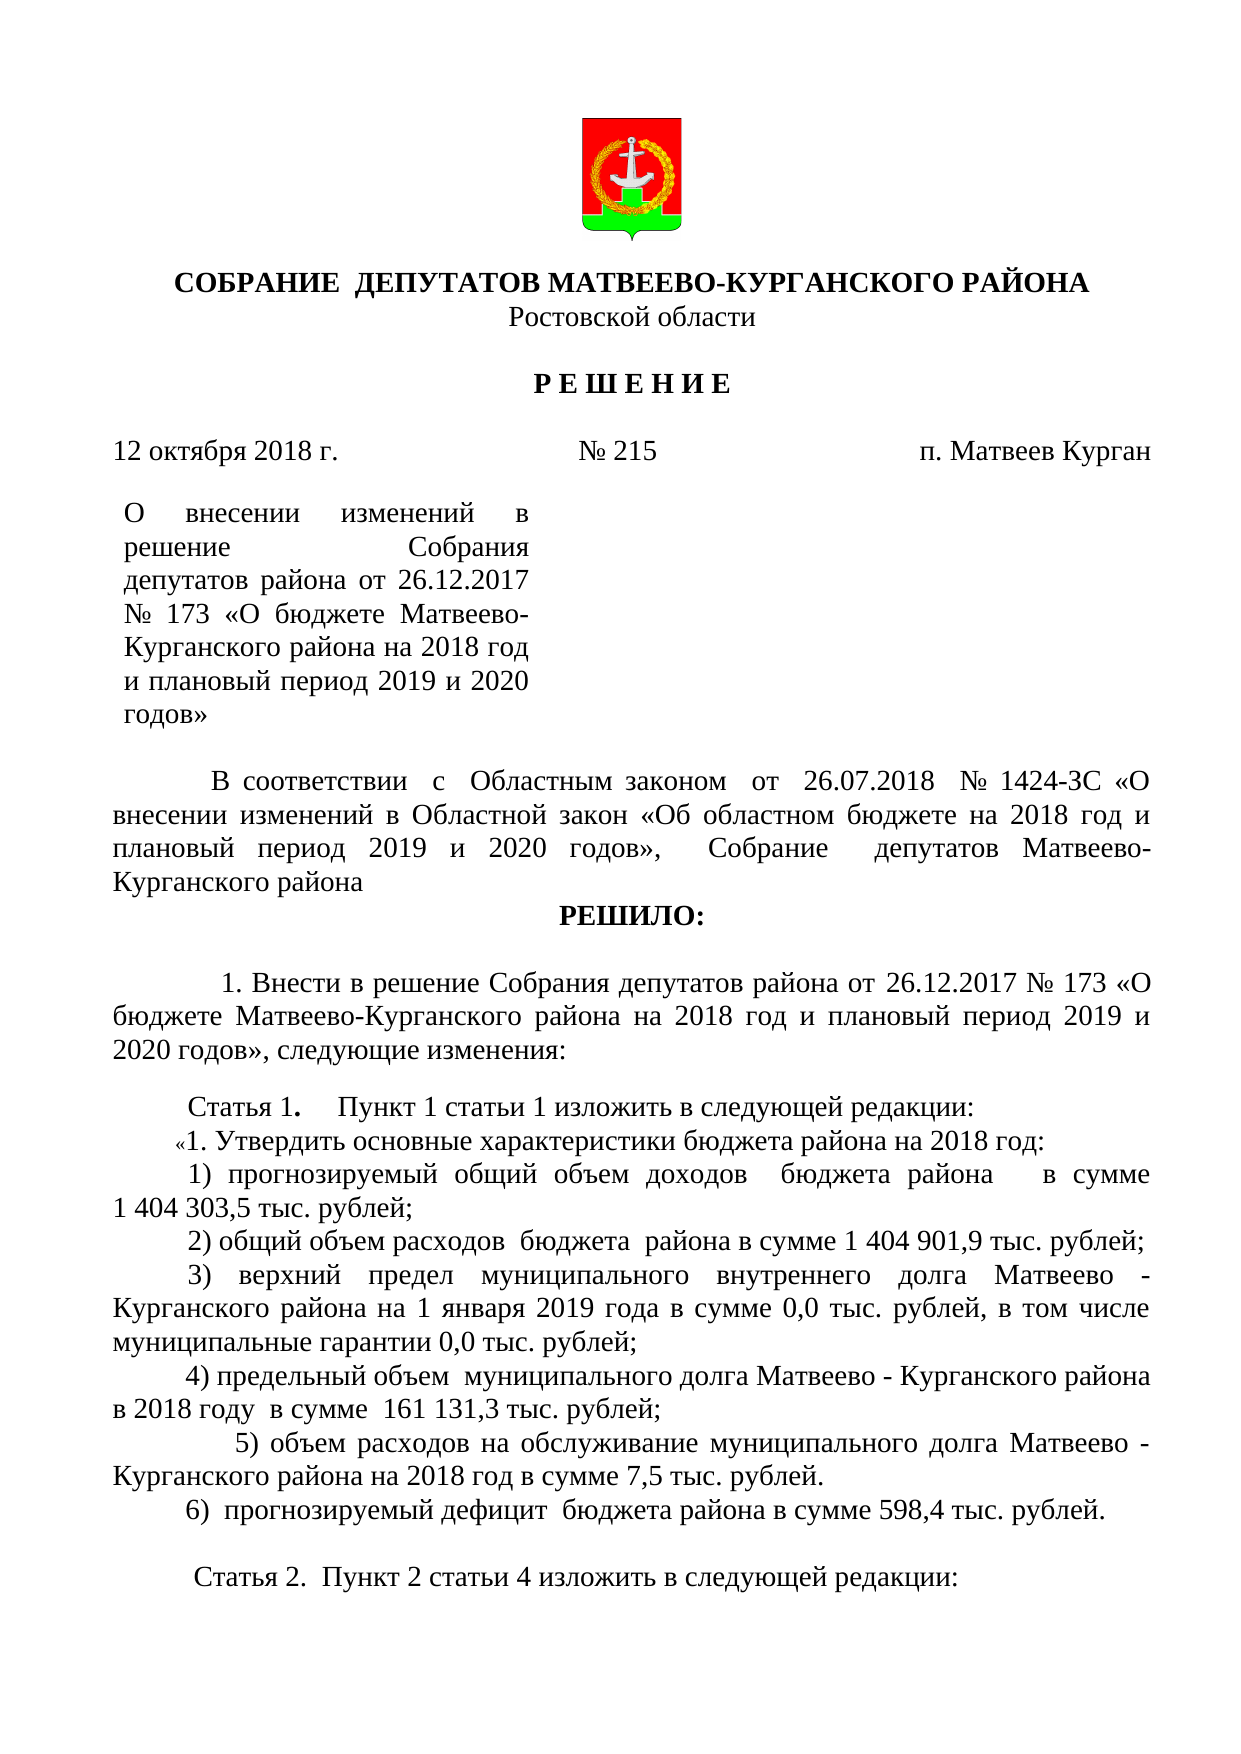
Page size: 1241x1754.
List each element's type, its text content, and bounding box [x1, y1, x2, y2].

text Статья 2. Пункт 2 статьи 4 изложить в следующей редакции: [112, 1559, 1152, 1592]
table_header 12 октября 2018 г. [101, 433, 433, 466]
table_header № 215 [433, 433, 765, 466]
subtitle СОБРАНИЕ ДЕПУТАТОВ МАТВЕЕВО-КУРГАНСКОГО РАЙОНА [112, 265, 1152, 299]
text «1. Утвердить основные характеристики бюджета района на 2018 год: [112, 1123, 1152, 1156]
text РЕШИЛО: [112, 898, 1152, 931]
subtitle Статья 1. Пункт 1 статьи 1 изложить в следующей редакции: [187, 1089, 1152, 1123]
picture [582, 118, 682, 241]
subtitle Р Е Ш Е Н И Е [112, 366, 1152, 399]
text 4) предельный объем муниципального долга Матвеево - Курганского района в 2018 году в сумме 161 131,3 тыс. рублей; [112, 1358, 1152, 1425]
text В соответствии с Областным законом от 26.07.2018 № 1424-ЗС «О внесении изменений в Областной закон «Об областном бюджете на 2018 год и плановый период 2019 и 2020 годов», Собрание депутатов Матвеево-Курганского района [112, 763, 1152, 898]
table_header О внесении изменений в решение Собрания депутатов района от 26.12.2017 № 173 «О бюджете Матвеево-Курганского района на 2018 год и плановый период 2019 и 2020 годов» [112, 495, 541, 730]
text 1. Внести в решение Собрания депутатов района от 26.12.2017 № 173 «О бюджете Матвеево-Курганского района на 2018 год и плановый период 2019 и 2020 годов», следующие изменения: [112, 965, 1152, 1065]
text 6) прогнозируемый дефицит бюджета района в сумме 598,4 тыс. рублей. [112, 1492, 1152, 1525]
text 5) объем расходов на обслуживание муниципального долга Матвеево -Курганского района на 2018 год в сумме 7,5 тыс. рублей. [112, 1425, 1152, 1492]
text 1) прогнозируемый общий объем доходов бюджета района в сумме 1 404 303,5 тыс. рублей; [112, 1156, 1152, 1223]
subtitle Ростовской области [112, 299, 1152, 332]
text 3) верхний предел муниципального внутреннего долга Матвеево -Курганского района на 1 января 2019 года в сумме 0,0 тыс. рублей, в том числе муниципальные гарантии 0,0 тыс. рублей; [112, 1257, 1152, 1358]
text 2) общий объем расходов бюджета района в сумме 1 404 901,9 тыс. рублей; [112, 1223, 1152, 1257]
table_header п. Матвеев Курган [765, 433, 1162, 466]
